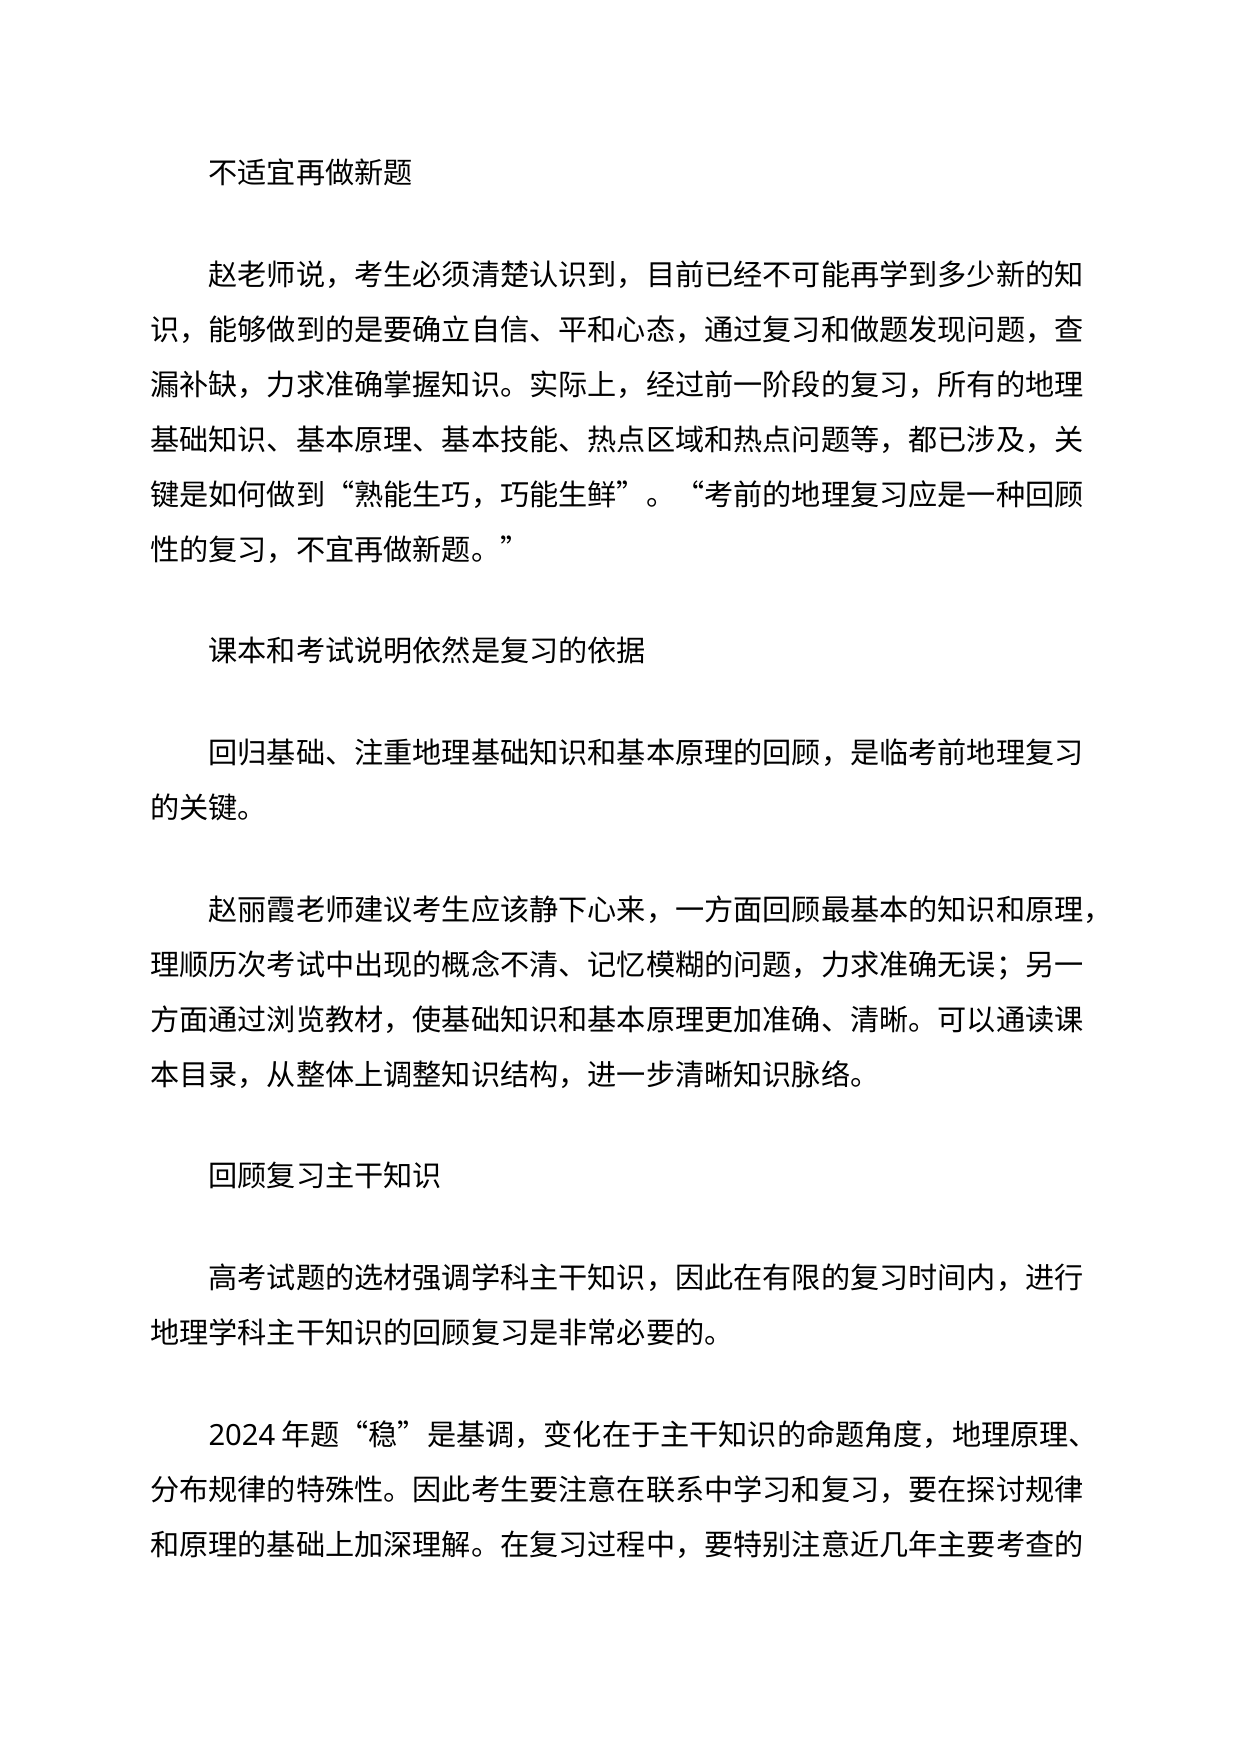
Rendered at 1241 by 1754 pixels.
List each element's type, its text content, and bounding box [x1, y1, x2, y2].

text 高考试题的选材强调学科主干知识，因此在有限的复习时间内，进行地理学科主干知识的回顾复习是非常必要的。 [150, 1255, 1090, 1352]
text 课本和考试说明依然是复习的依据 [150, 628, 1090, 670]
text 回顾复习主干知识 [150, 1153, 1090, 1195]
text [150, 1411, 1090, 1563]
text 回归基础、注重地理基础知识和基本原理的回顾，是临考前地理复习的关键。 [150, 730, 1090, 827]
text 不适宜再做新题 [150, 150, 1090, 192]
text 赵丽霞老师建议考生应该静下心来，一方面回顾最基本的知识和原理，理顺历次考试中出现的概念不清、记忆模糊的问题，力求准确无误；另一方面通过浏览教材，使基础知识和基本原理更加准确、清晰。可以通读课本目录，从整体上调整知识结构，进一步清晰知识脉络。 [150, 886, 1090, 1093]
text 赵老师说，考生必须清楚认识到，目前已经不可能再学到多少新的知识，能够做到的是要确立自信、平和心态，通过复习和做题发现问题，查漏补缺，力求准确掌握知识。实际上，经过前一阶段的复习，所有的地理基础知识、基本原理、基本技能、热点区域和热点问题等，都已涉及，关键是如何做到“熟能生巧，巧能生鲜”。“考前的地理复习应是一种回顾性的复习，不宜再做新题。” [150, 252, 1090, 568]
